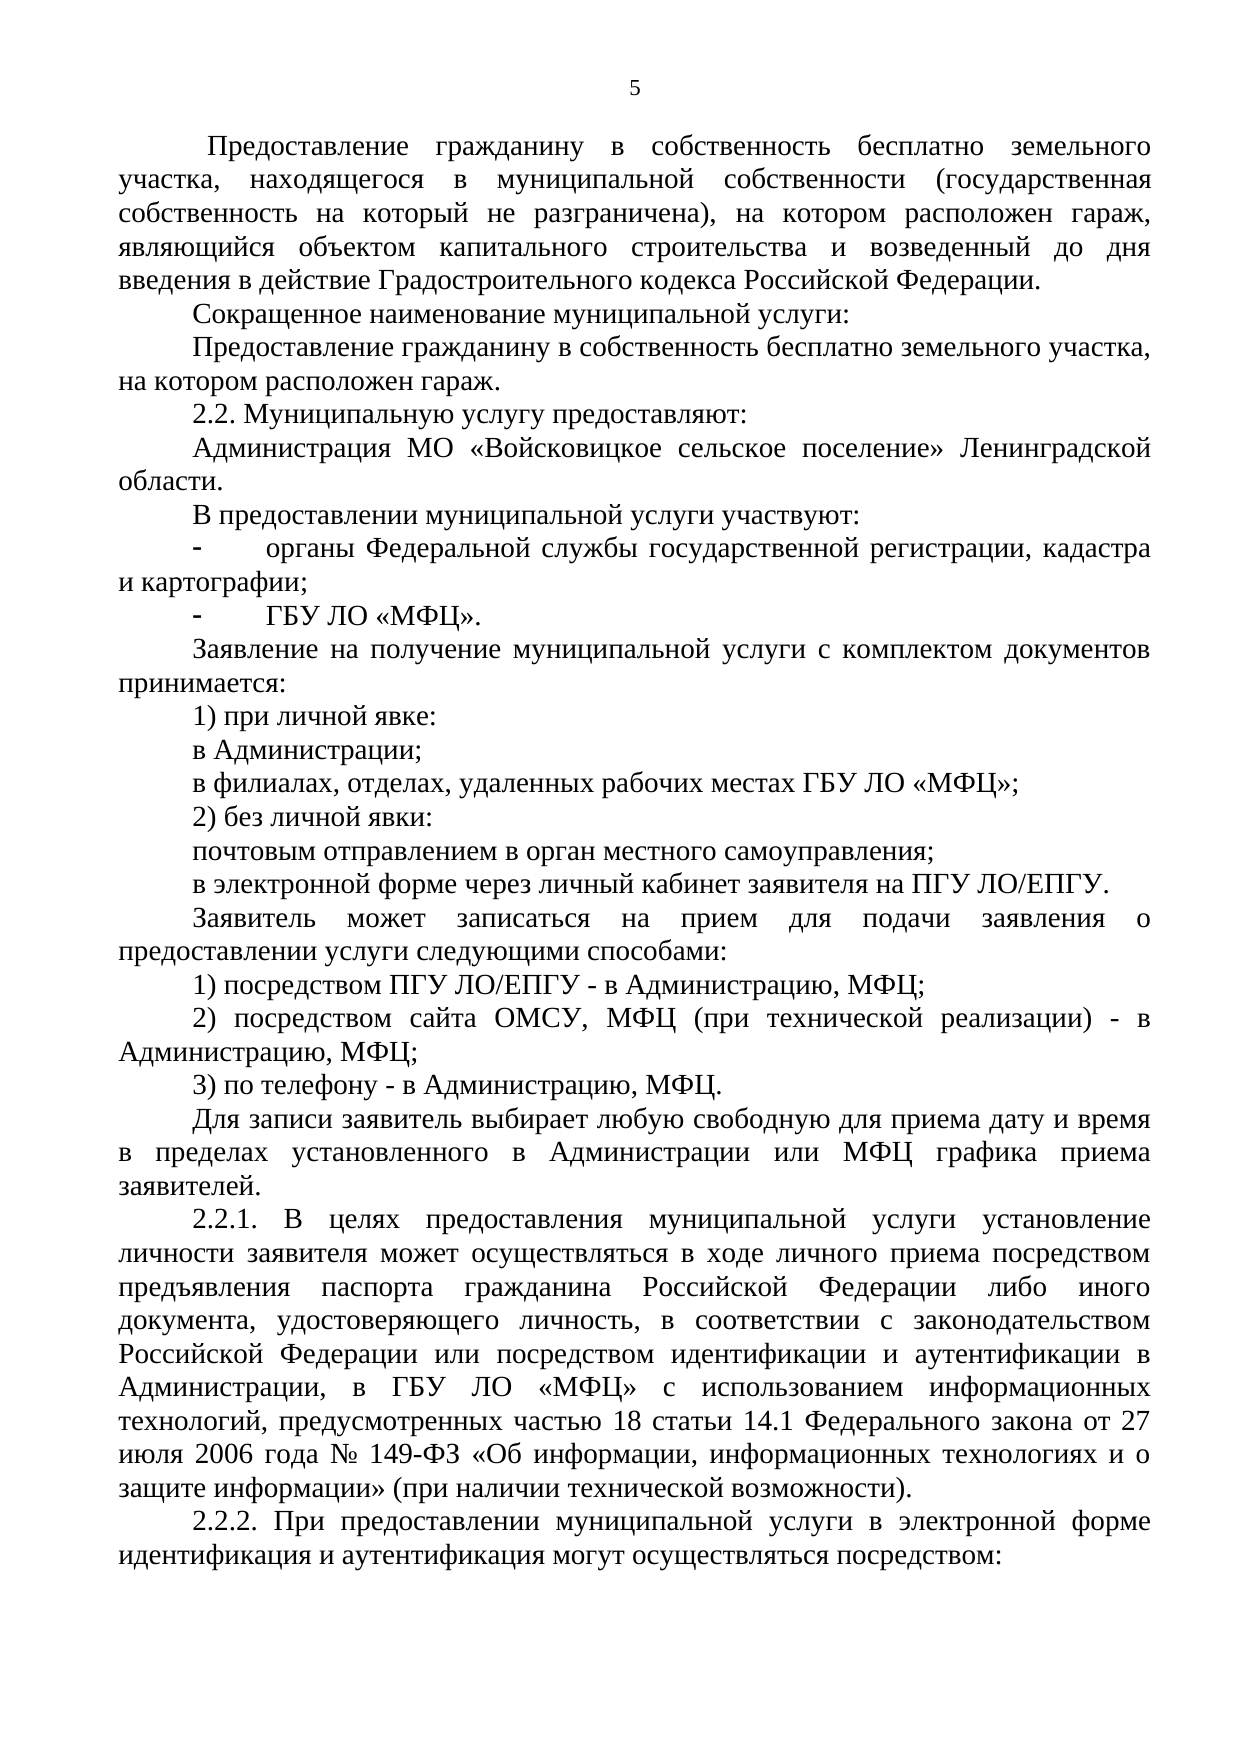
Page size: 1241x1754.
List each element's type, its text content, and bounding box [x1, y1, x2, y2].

list ГБУ ЛО «МФЦ». [118, 598, 1152, 631]
text 2) без личной явки: [118, 799, 1152, 833]
text 2.2.1. В целях предоставления муниципальной услуги установление личности заявителя может осуществляться в ходе личного приема посредством предъявления паспорта гражданина Российской Федерации либо иного документа, удостоверяющего личность, в соответствии с законодательством Российской Федерации или посредством идентификации и аутентификации в Администрации, в ГБУ ЛО «МФЦ» с использованием информационных технологий, предусмотренных частью 18 статьи 14.1 Федерального закона от 27 июля 2006 года № 149-ФЗ «Об информации, информационных технологиях и о защите информации» (при наличии технической возможности). [118, 1202, 1152, 1503]
text Администрация МО «Войсковицкое сельское поселение» Ленинградской области. [118, 430, 1152, 497]
text 1) при личной явке: [118, 698, 1152, 732]
text Сокращенное наименование муниципальной услуги: [118, 296, 1152, 329]
text Заявитель может записаться на прием для подачи заявления о предоставлении услуги следующими способами: [118, 900, 1152, 967]
text В предоставлении муниципальной услуги участвуют: [118, 497, 1152, 531]
text в электронной форме через личный кабинет заявителя на ПГУ ЛО/ЕПГУ. [118, 866, 1152, 900]
text 2) посредством сайта ОМСУ, МФЦ (при технической реализации) - в Администрацию, МФЦ; [118, 1000, 1152, 1067]
text Для записи заявитель выбирает любую свободную для приема дату и время в пределах установленного в Администрации или МФЦ графика приема заявителей. [118, 1101, 1152, 1202]
text 3) по телефону - в Администрацию, МФЦ. [118, 1067, 1152, 1101]
text в филиалах, отделах, удаленных рабочих местах ГБУ ЛО «МФЦ»; [118, 766, 1152, 799]
text Заявление на получение муниципальной услуги с комплектом документов принимается: [118, 631, 1152, 698]
text Предоставление гражданину в собственность бесплатно земельного участка, на котором расположен гараж. [118, 329, 1152, 396]
text 2.2.2. При предоставлении муниципальной услуги в электронной форме идентификация и аутентификация могут осуществляться посредством: [118, 1503, 1152, 1571]
text Предоставление гражданину в собственность бесплатно земельного участка, находящегося в муниципальной собственности (государственная собственность на который не разграничена), на котором расположен гараж, являющийся объектом капитального строительства и возведенный до дня введения в действие Градостроительного кодекса Российской Федерации. [118, 128, 1152, 296]
text почтовым отправлением в орган местного самоуправления; [118, 833, 1152, 866]
text 2.2. Муниципальную услугу предоставляют: [118, 396, 1152, 430]
text 1) посредством ПГУ ЛО/ЕПГУ - в Администрацию, МФЦ; [118, 967, 1152, 1000]
text в Администрации; [118, 732, 1152, 766]
list органы Федеральной службы государственной регистрации, кадастра и картографии; [118, 531, 1152, 598]
